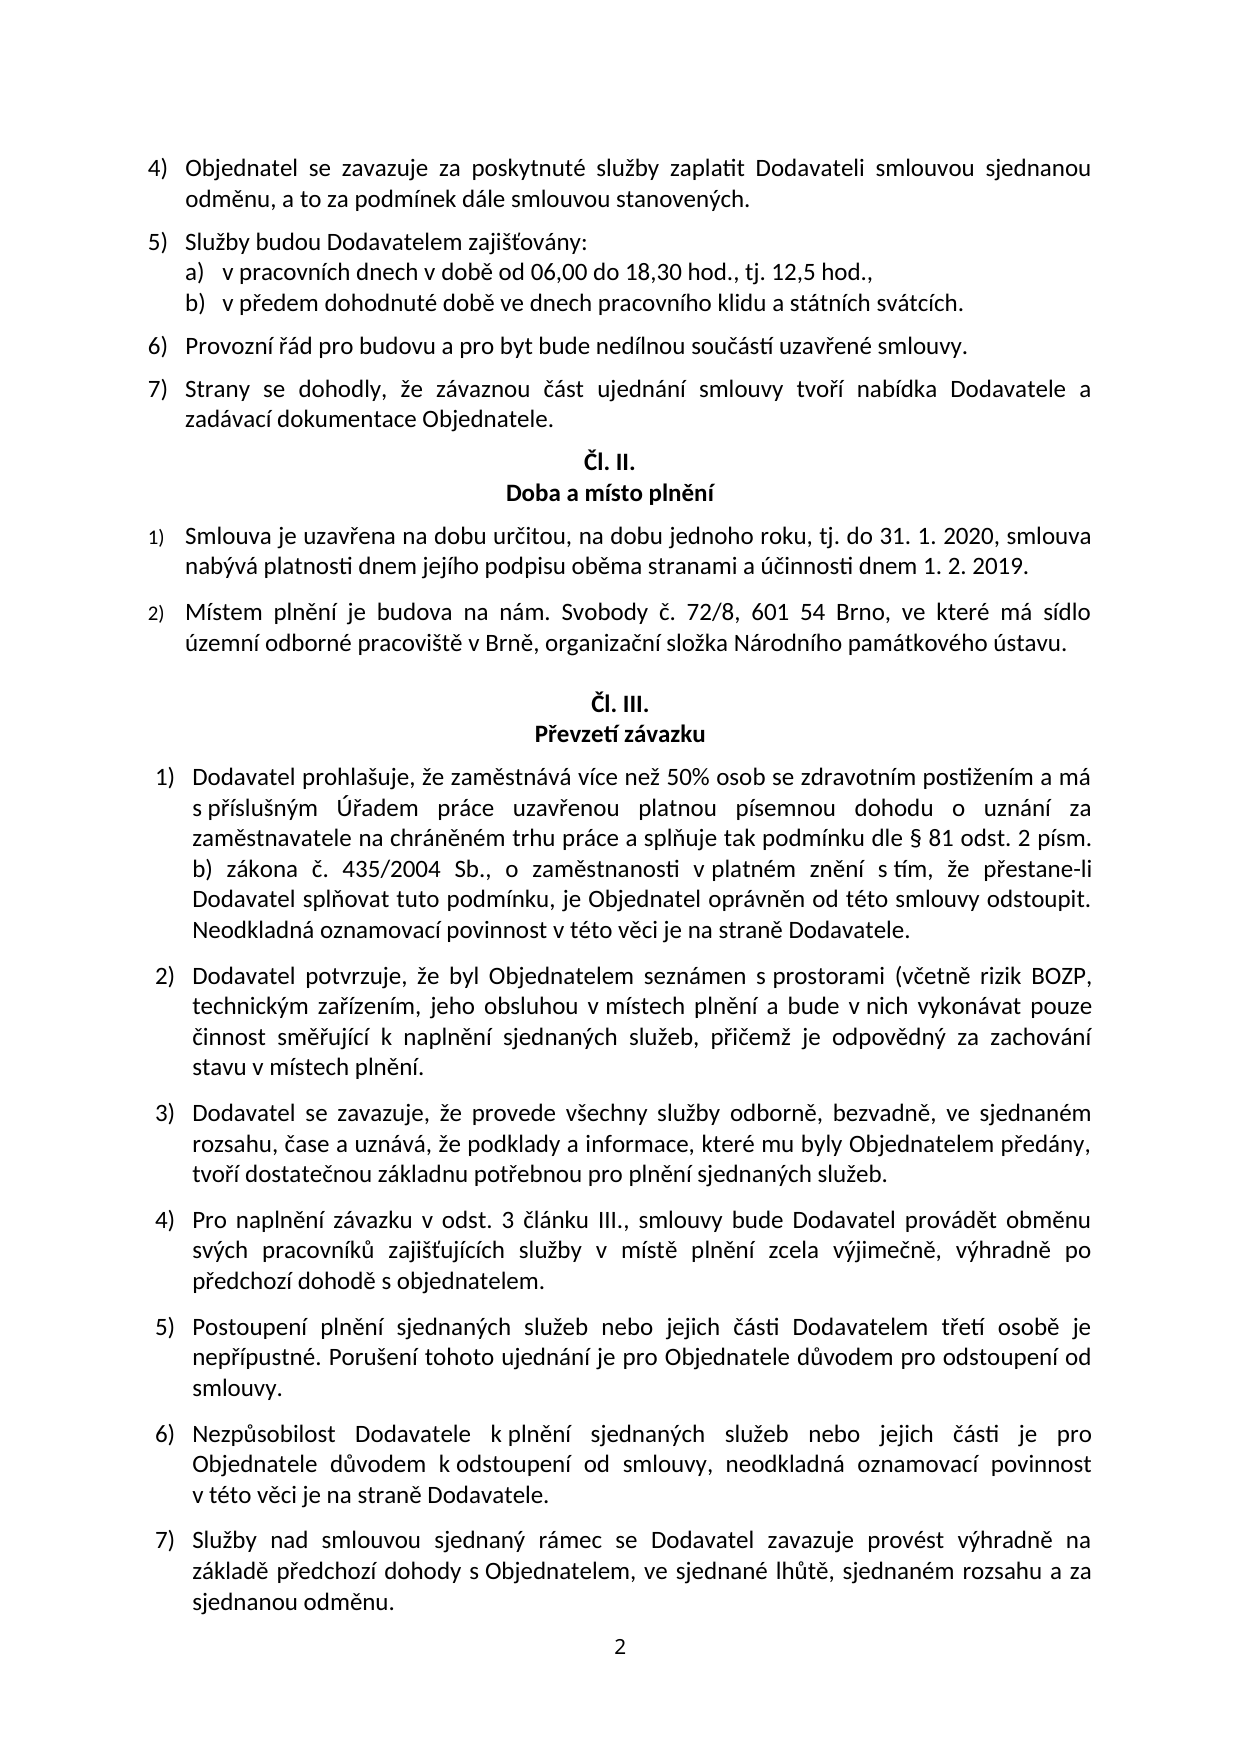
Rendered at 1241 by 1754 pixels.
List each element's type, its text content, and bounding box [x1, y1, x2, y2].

list Objednatel se zavazuje za poskytnuté služby zaplatit Dodavateli smlouvou sjednanou odměnu, a to za podmínek dále smlouvou stanovených. [148, 152, 1092, 213]
list Služby budou Dodavatelem zajišťovány: [148, 226, 1092, 256]
list Nezpůsobilost Dodavatele k plnění sjednaných služeb nebo jejich části je pro Objednatele důvodem k odstoupení od smlouvy, neodkladná oznamovací povinnost v této věci je na straně Dodavatele. [155, 1418, 1092, 1509]
text Čl. III. [148, 688, 1092, 718]
list Pro naplnění závazku v odst. 3 článku III., smlouvy bude Dodavatel provádět obměnu svých pracovníků zajišťujících služby v místě plnění zcela výjimečně, výhradně po předchozí dohodě s objednatelem. [155, 1204, 1092, 1296]
text Doba a místo plnění [148, 477, 1072, 507]
list Služby nad smlouvou sjednaný rámec se Dodavatel zavazuje provést výhradně na základě předchozí dohody s Objednatelem, ve sjednané lhůtě, sjednaném rozsahu a za sjednanou odměnu. [155, 1525, 1092, 1616]
list v pracovních dnech v době od 06,00 do 18,30 hod., tj. 12,5 hod., [185, 256, 1092, 287]
list Dodavatel potvrzuje, že byl Objednatelem seznámen s prostorami (včetně rizik BOZP, technickým zařízením, jeho obsluhou v místech plnění a bude v nich vykonávat pouze činnost směřující k naplnění sjednaných služeb, přičemž je odpovědný za zachování stavu v místech plnění. [155, 960, 1092, 1082]
list Místem plnění je budova na nám. Svobody č. 72/8, 601 54 Brno, ve které má sídlo územní odborné pracoviště v Brně, organizační složka Národního památkového ústavu. [148, 596, 1092, 657]
list Dodavatel prohlašuje, že zaměstnává více než 50% osob se zdravotním postižením a má s příslušným Úřadem práce uzavřenou platnou písemnou dohodu o uznání za zaměstnavatele na chráněném trhu práce a splňuje tak podmínku dle § 81 odst. 2 písm. b) zákona č. 435/2004 Sb., o zaměstnanosti v platném znění s tím, že přestane-li Dodavatel splňovat tuto podmínku, je Objednatel oprávněn od této smlouvy odstoupit. Neodkladná oznamovací povinnost v této věci je na straně Dodavatele. [155, 761, 1092, 944]
list Dodavatel se zavazuje, že provede všechny služby odborně, bezvadně, ve sjednaném rozsahu, čase a uznává, že podklady a informace, které mu byly Objednatelem předány, tvoří dostatečnou základnu potřebnou pro plnění sjednaných služeb. [155, 1097, 1092, 1189]
list v předem dohodnuté době ve dnech pracovního klidu a státních svátcích. [185, 287, 1092, 317]
list Provozní řád pro budovu a pro byt bude nedílnou součástí uzavřené smlouvy. [148, 330, 1092, 360]
text Převzetí závazku [148, 718, 1092, 749]
text Čl. II. [148, 446, 1072, 477]
list Postoupení plnění sjednaných služeb nebo jejich části Dodavatelem třetí osobě je nepřípustné. Porušení tohoto ujednání je pro Objednatele důvodem pro odstoupení od smlouvy. [155, 1311, 1092, 1402]
list Smlouva je uzavřena na dobu určitou, na dobu jednoho roku, tj. do 31. 1. 2020, smlouva nabývá platnosti dnem jejího podpisu oběma stranami a účinnosti dnem 1. 2. 2019. [148, 520, 1092, 581]
list Strany se dohodly, že závaznou část ujednání smlouvy tvoří nabídka Dodavatele a zadávací dokumentace Objednatele. [148, 373, 1092, 434]
